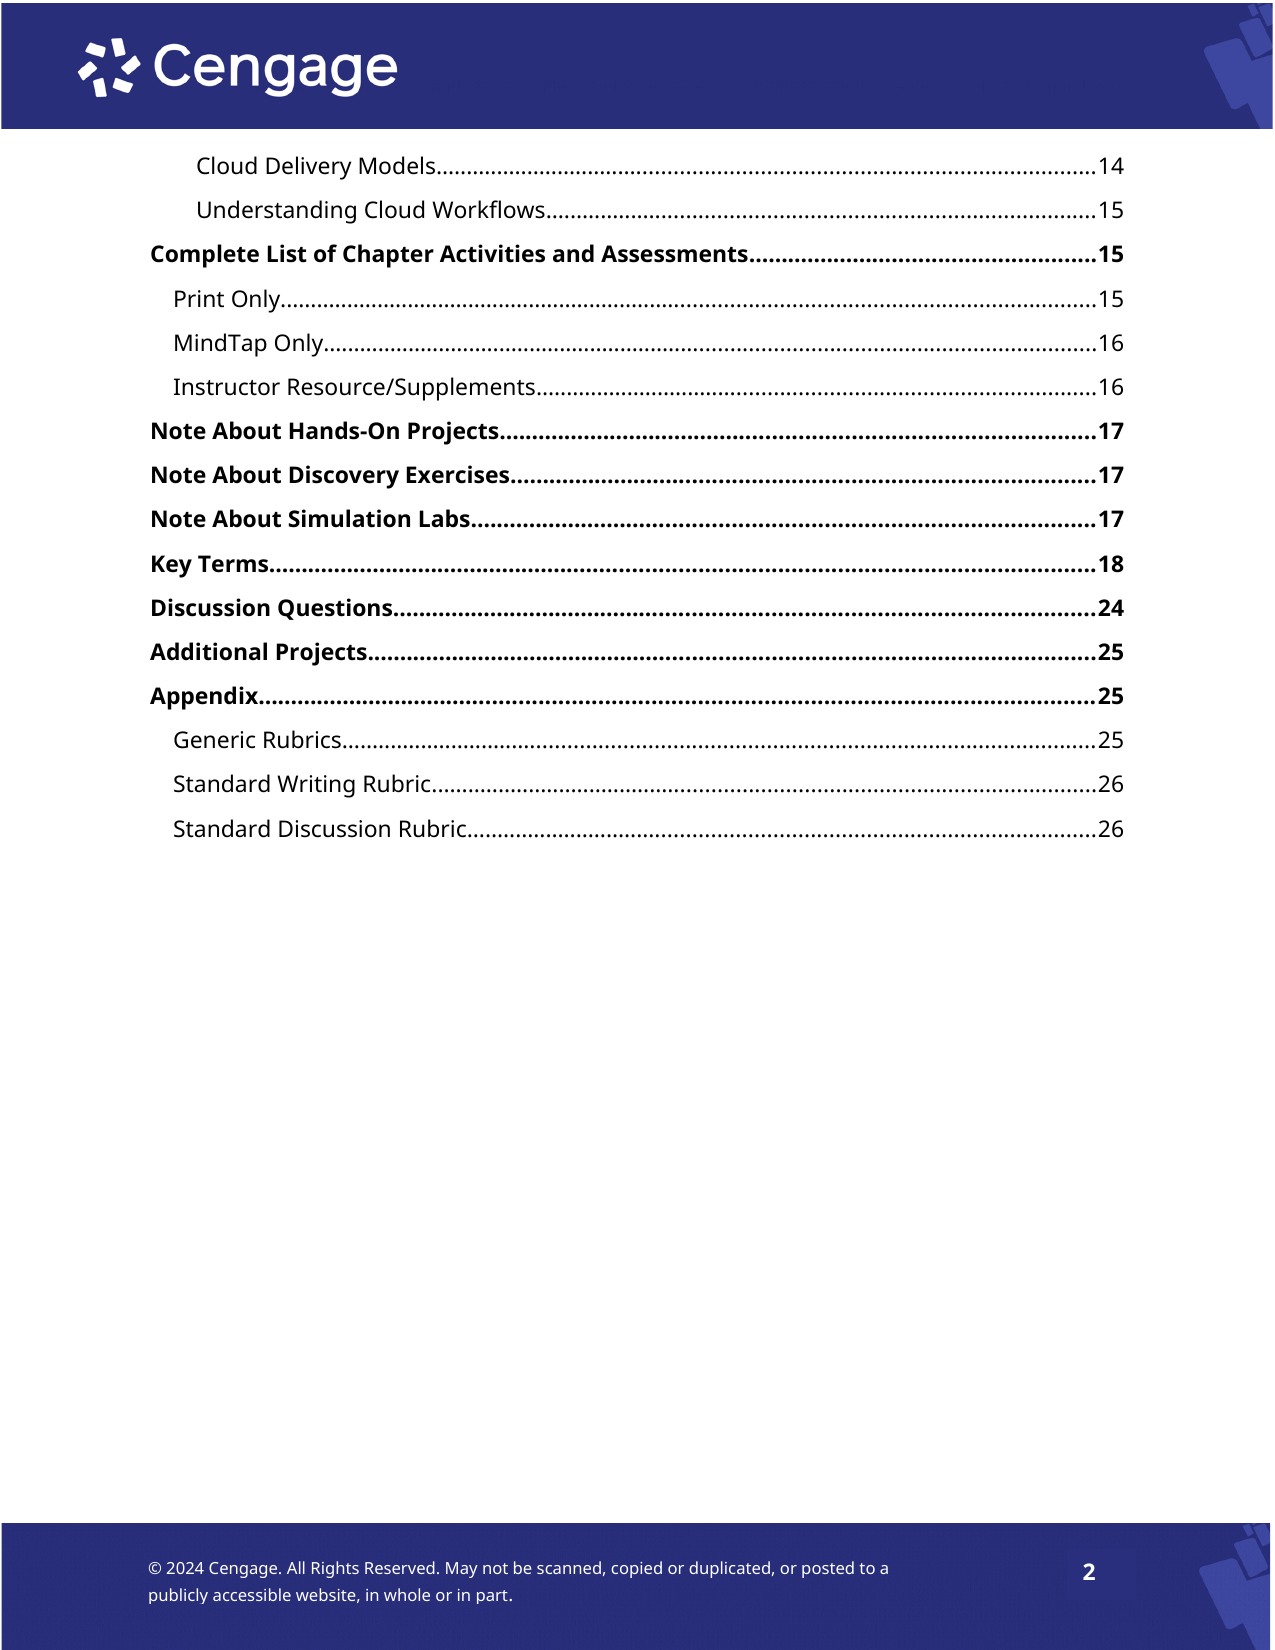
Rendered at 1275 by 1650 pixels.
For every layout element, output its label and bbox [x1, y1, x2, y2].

picture [1, 1523, 1271, 1650]
picture [0, 3, 1273, 128]
